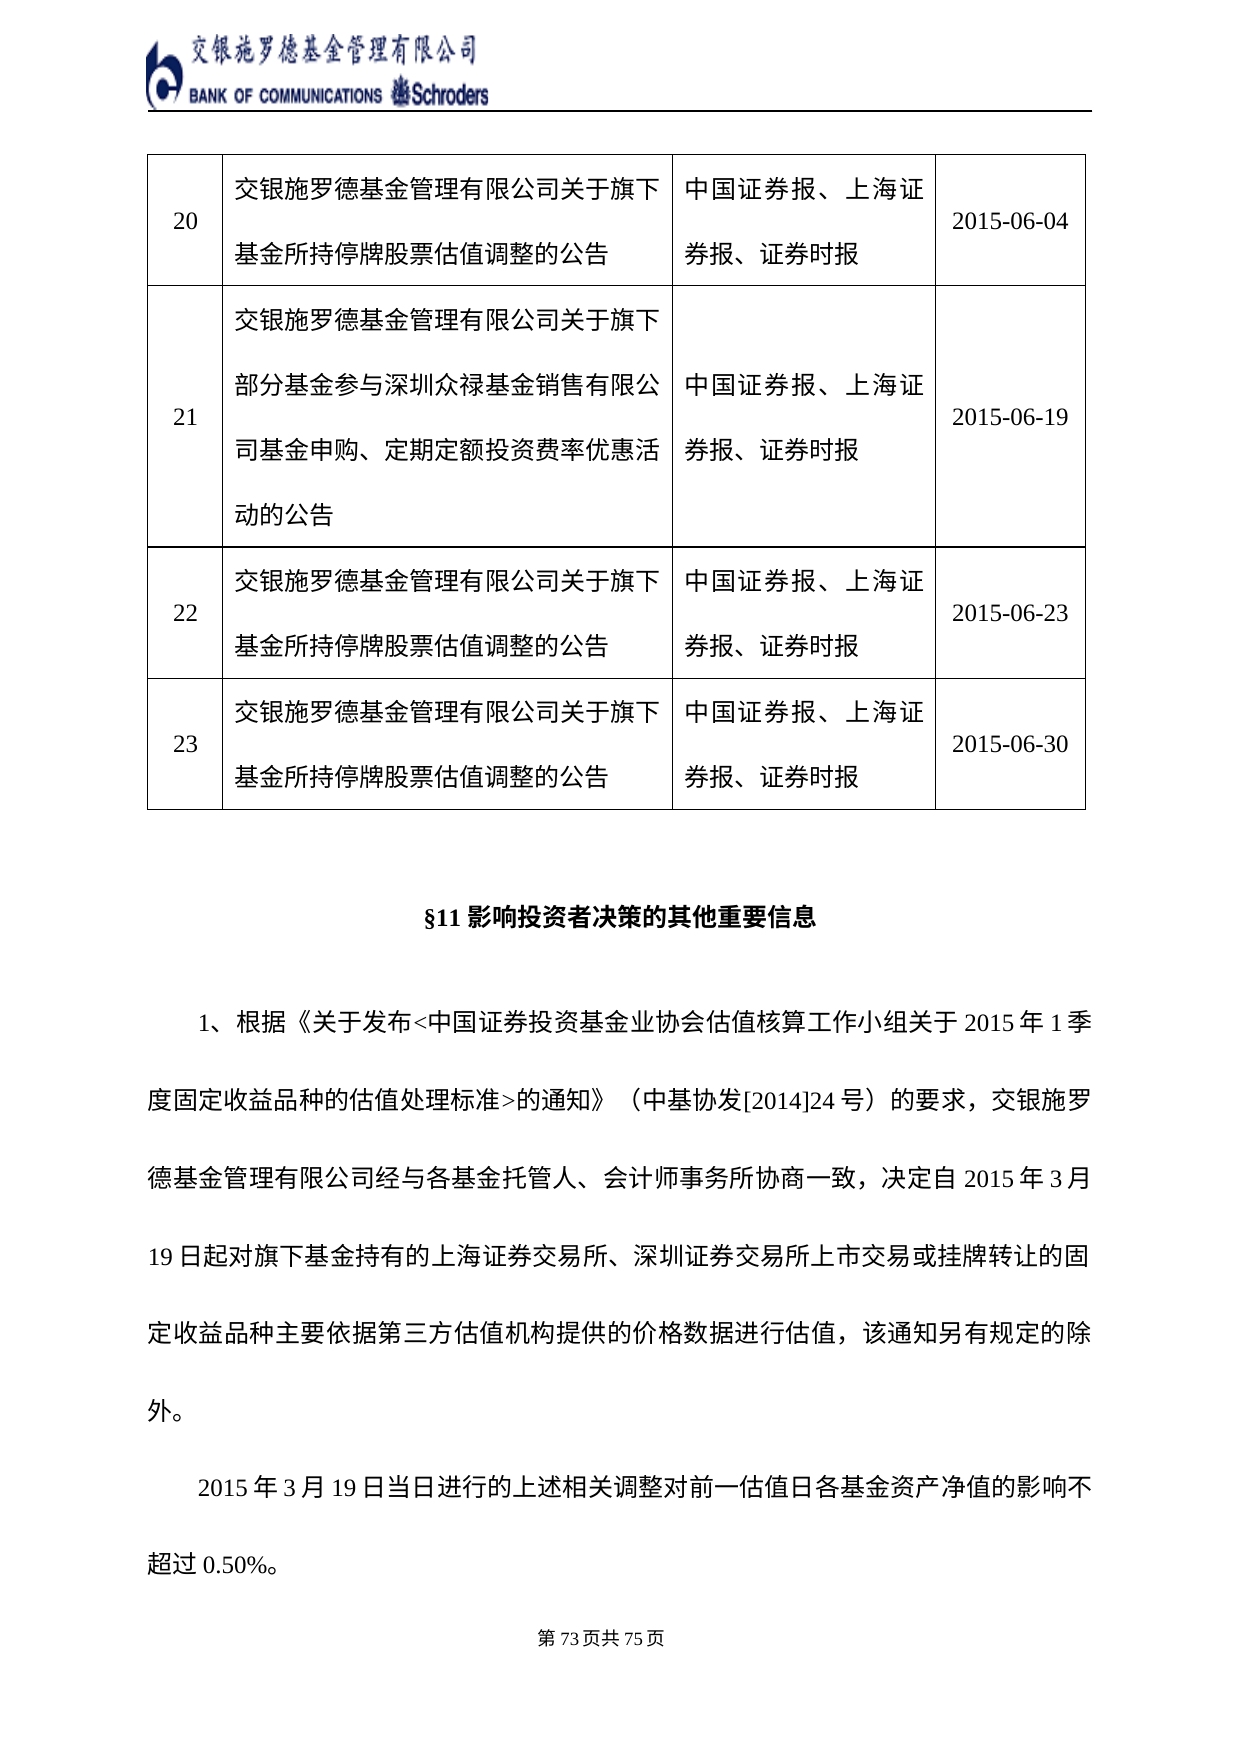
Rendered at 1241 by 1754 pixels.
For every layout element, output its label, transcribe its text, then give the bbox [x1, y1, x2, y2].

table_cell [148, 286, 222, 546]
subtitle §11 影响投资者决策的其他重要信息 [148, 883, 1092, 948]
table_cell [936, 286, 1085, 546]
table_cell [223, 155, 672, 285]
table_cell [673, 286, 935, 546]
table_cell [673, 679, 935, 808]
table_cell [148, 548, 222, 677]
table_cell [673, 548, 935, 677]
text 2015年3月19日当日进行的上述相关调整对前一估值日各基金资产净值的影响不超过0.50%。 [148, 1453, 1092, 1596]
picture [146, 34, 489, 110]
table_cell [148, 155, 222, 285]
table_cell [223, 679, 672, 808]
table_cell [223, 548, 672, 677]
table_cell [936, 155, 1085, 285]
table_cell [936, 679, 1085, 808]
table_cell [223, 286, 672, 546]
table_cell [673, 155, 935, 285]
text 1、根据《关于发布<中国证券投资基金业协会估值核算工作小组关于2015年1季度固定收益品种的估值处理标准>的通知》（中基协发[2014]24号）的要求，交银施罗德基金管理有限公司经与各基金托管人、会计师事务所协商一致，决定自2015年3月19日起对旗下基金持有的上海证券交易所、深圳证券交易所上市交易或挂牌转让的固定收益品种主要依据第三方估值机构提供的价格数据进行估值，该通知另有规定的除外。 [148, 988, 1092, 1442]
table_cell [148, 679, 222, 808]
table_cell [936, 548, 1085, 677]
